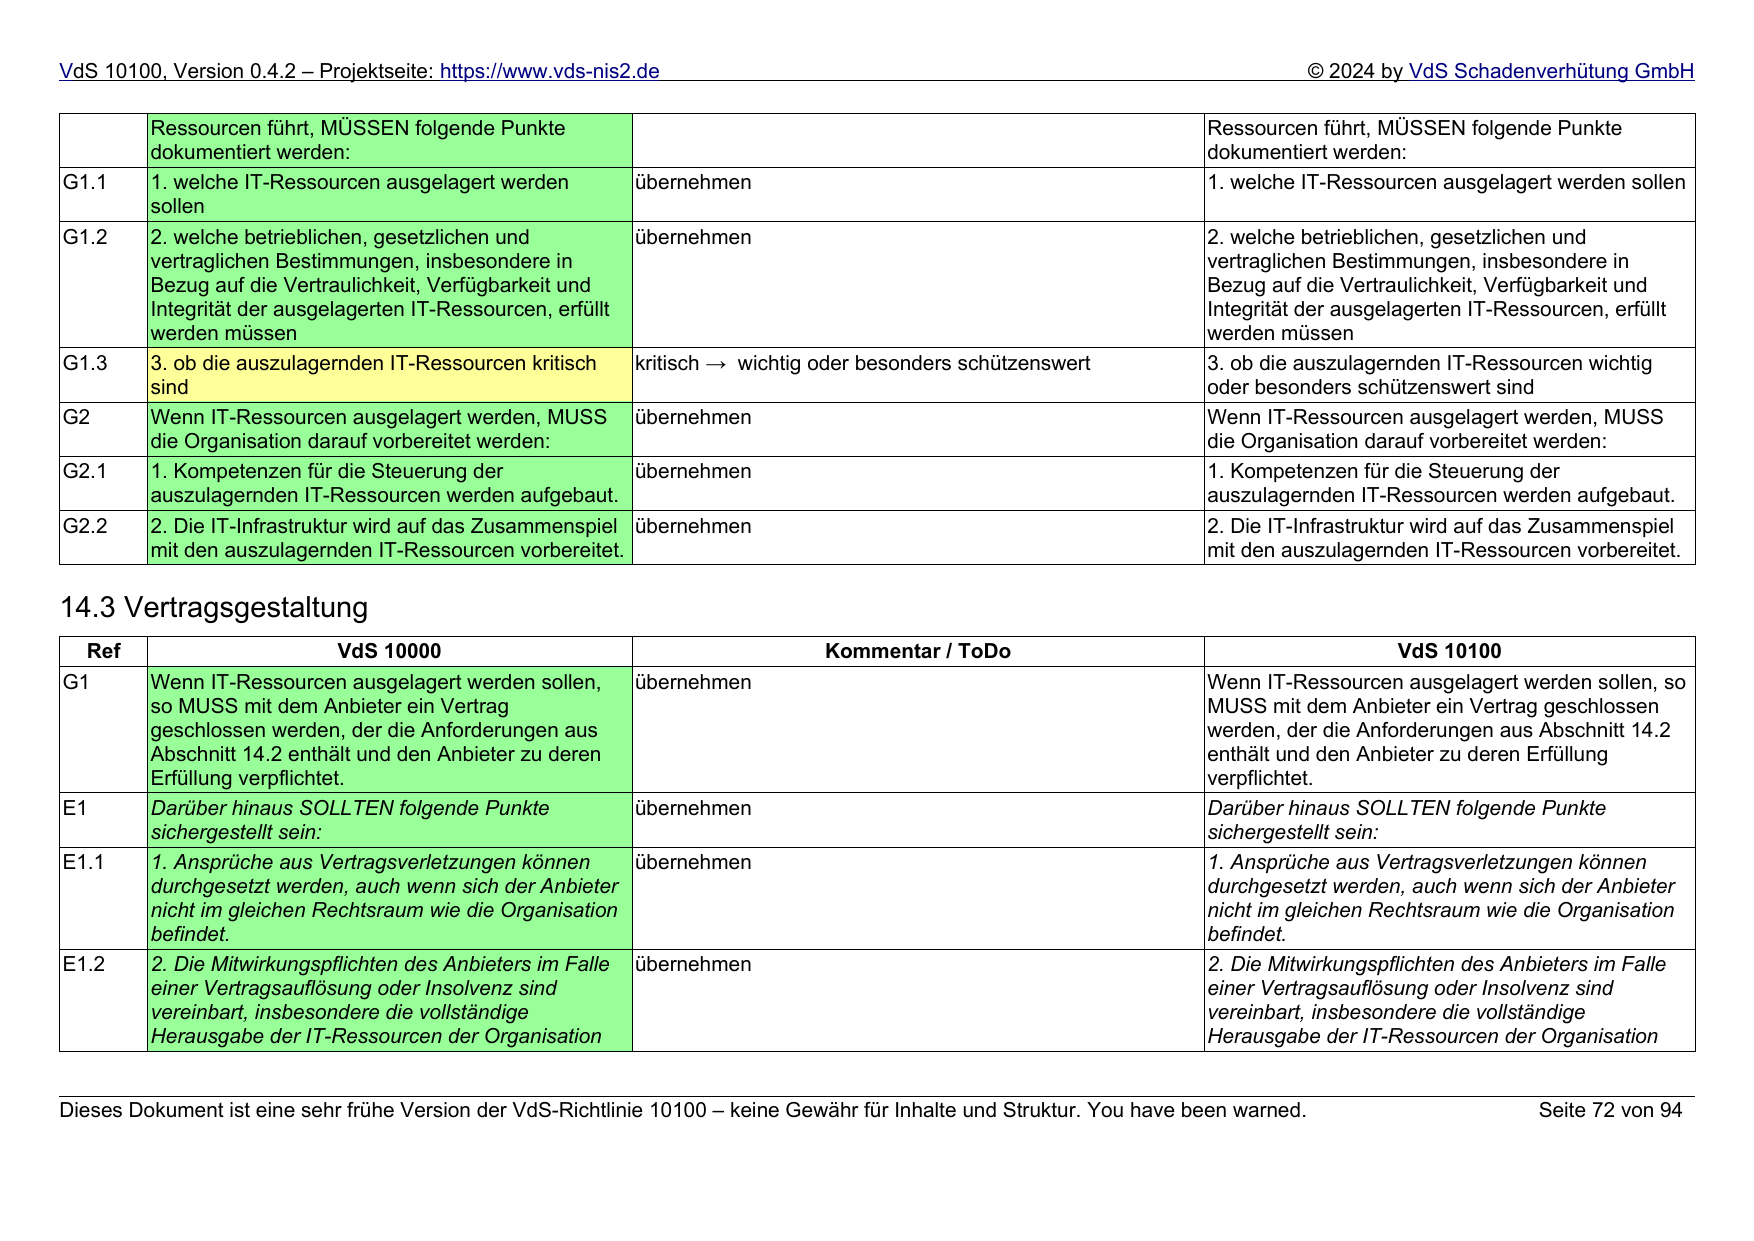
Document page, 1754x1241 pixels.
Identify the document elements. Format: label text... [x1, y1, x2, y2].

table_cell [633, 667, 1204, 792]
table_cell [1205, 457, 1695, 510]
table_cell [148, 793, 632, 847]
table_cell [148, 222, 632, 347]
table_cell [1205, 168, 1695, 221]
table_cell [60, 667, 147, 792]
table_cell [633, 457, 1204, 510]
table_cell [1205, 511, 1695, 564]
subtitle 14.3 Vertragsgestaltung [59, 590, 1695, 623]
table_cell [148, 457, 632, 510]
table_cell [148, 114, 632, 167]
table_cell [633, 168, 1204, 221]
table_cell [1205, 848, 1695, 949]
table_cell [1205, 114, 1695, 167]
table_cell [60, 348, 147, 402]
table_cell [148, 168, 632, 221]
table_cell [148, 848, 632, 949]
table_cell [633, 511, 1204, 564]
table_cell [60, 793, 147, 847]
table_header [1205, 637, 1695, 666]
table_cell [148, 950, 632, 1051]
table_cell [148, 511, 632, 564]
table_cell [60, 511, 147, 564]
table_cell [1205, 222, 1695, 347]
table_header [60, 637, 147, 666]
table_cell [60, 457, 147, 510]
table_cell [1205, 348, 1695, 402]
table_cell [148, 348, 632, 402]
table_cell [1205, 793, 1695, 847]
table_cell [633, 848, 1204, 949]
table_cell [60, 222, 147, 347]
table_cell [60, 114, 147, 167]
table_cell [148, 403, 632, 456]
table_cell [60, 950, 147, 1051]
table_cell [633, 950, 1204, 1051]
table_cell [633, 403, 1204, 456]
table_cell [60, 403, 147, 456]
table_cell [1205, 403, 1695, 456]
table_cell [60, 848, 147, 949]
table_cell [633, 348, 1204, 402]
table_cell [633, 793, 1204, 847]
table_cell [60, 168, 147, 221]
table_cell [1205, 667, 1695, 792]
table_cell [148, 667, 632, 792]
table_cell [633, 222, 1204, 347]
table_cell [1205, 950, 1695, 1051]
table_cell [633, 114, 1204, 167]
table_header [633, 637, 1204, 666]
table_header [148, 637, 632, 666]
